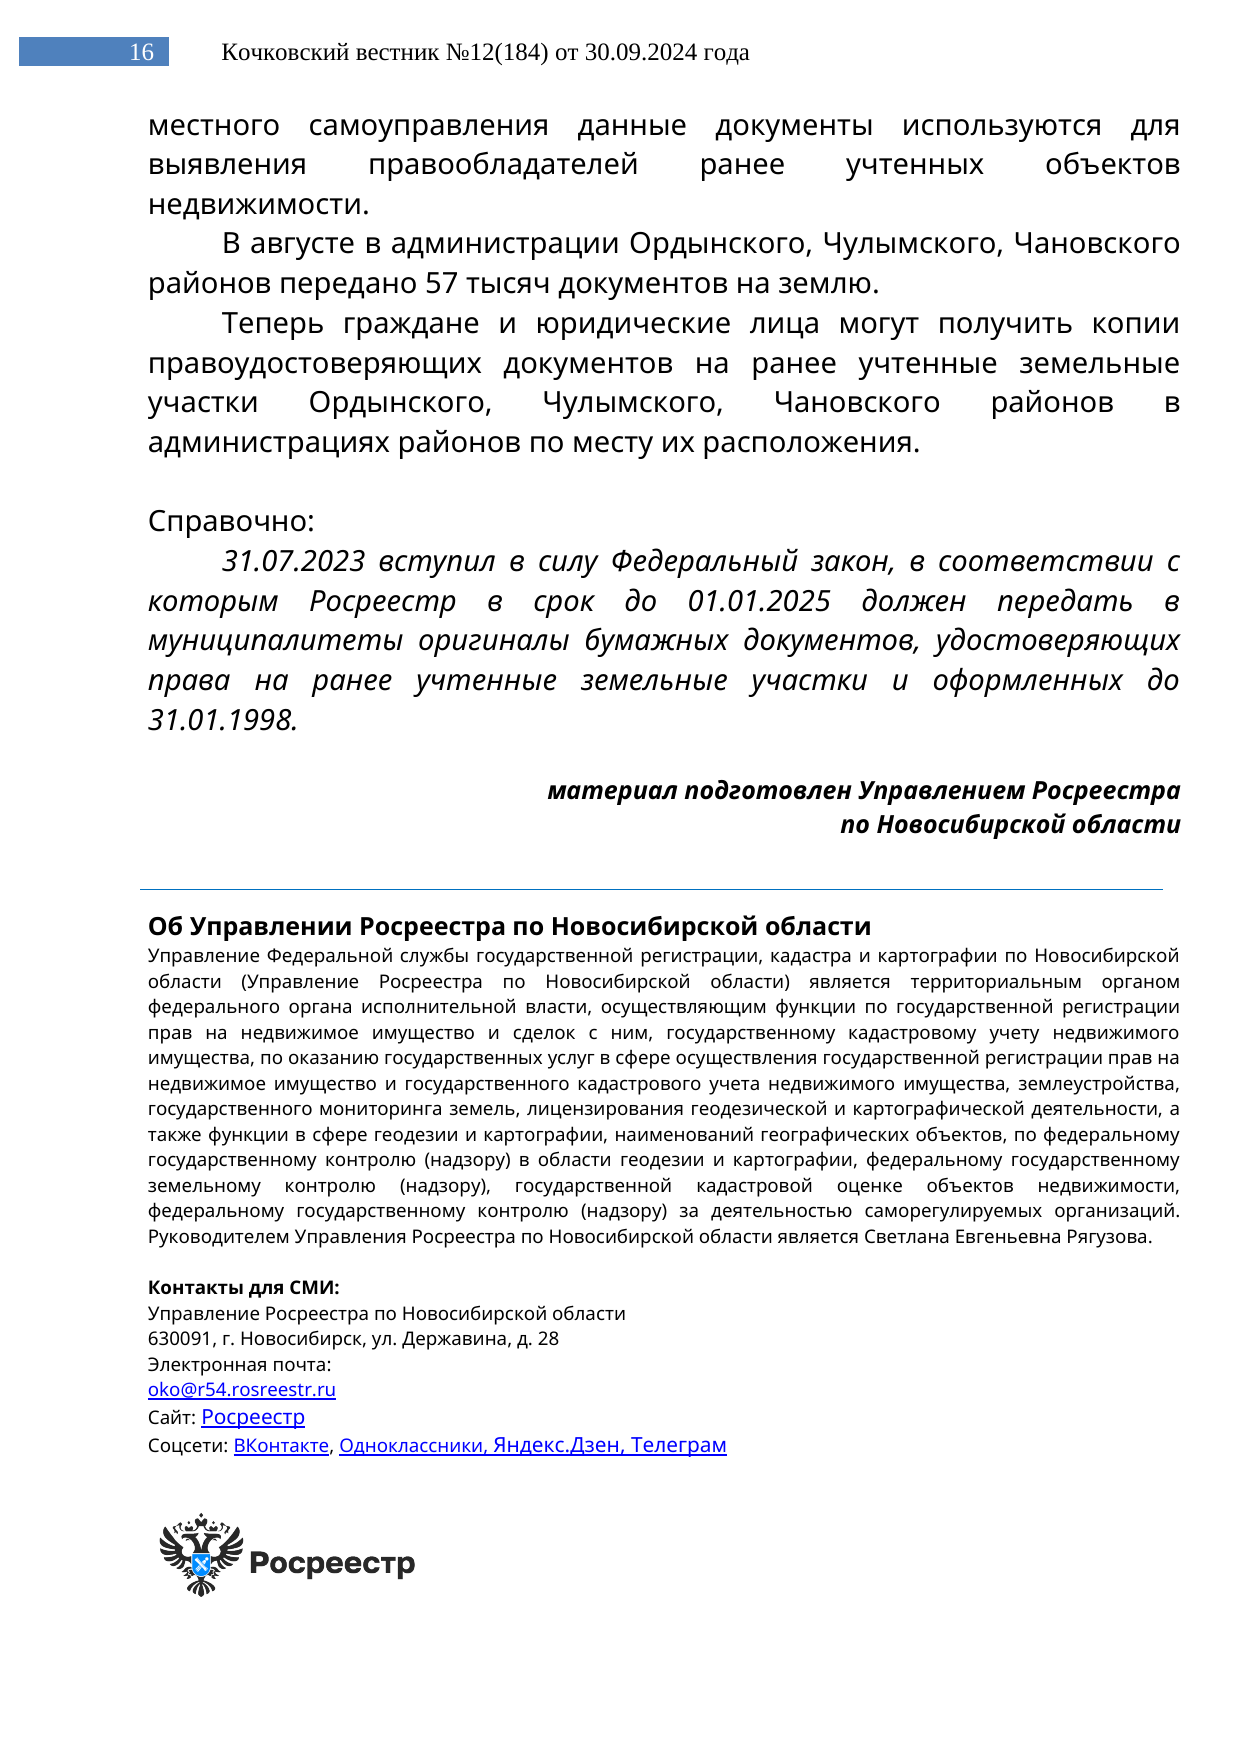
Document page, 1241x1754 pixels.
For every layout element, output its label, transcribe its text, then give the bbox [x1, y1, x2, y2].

text В августе в администрации Ордынского, Чулымского, Чановского районов передано 57 тысяч документов на землю. [148, 223, 1181, 302]
text Электронная почта: [148, 1351, 1181, 1376]
text Контакты для СМИ: [148, 1274, 1181, 1300]
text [148, 104, 1181, 223]
text 31.07.2023 вступил в силу Федеральный закон, в соответствии с которым Росреестр в срок до 01.01.2025 должен передать в муниципалитеты оригиналы бумажных документов, удостоверяющих права на ранее учтенные земельные участки и оформленных до 31.01.1998. [148, 540, 1181, 739]
picture [147, 1492, 435, 1616]
text Управление Федеральной службы государственной регистрации, кадастра и картографии по Новосибирской области (Управление Росреестра по Новосибирской области) является территориальным органом федерального органа исполнительной власти, осуществляющим функции по государственной регистрации прав на недвижимое имущество и сделок с ним, государственному кадастровому учету недвижимого имущества, по оказанию государственных услуг в сфере осуществления государственной регистрации прав на недвижимое имущество и государственного кадастрового учета недвижимого имущества, землеустройства, государственного мониторинга земель, лицензирования геодезической и картографической деятельности, а также функции в сфере геодезии и картографии, наименований географических объектов, по федеральному государственному контролю (надзору) в области геодезии и картографии, федеральному государственному земельному контролю (надзору), государственной кадастровой оценке объектов недвижимости, федеральному государственному контролю (надзору) за деятельностью саморегулируемых организаций. Руководителем Управления Росреестра по Новосибирской области является Светлана Евгеньевна Рягузова. [148, 943, 1181, 1249]
text 630091, г. Новосибирск, ул. Державина, д. 28 [148, 1325, 1181, 1351]
text Сайт: Росреестр [148, 1402, 1181, 1430]
text Теперь граждане и юридические лица могут получить копии правоудостоверяющих документов на ранее учтенные земельные участки Ордынского, Чулымского, Чановского районов в администрациях районов по месту их расположения. [148, 302, 1181, 461]
text oko@r54.rosreestr.ru [148, 1376, 1181, 1402]
text материал подготовлен Управлением Росреестра [148, 772, 1181, 806]
text по Новосибирской области [148, 806, 1181, 840]
text Об Управлении Росреестра по Новосибирской области [148, 908, 1181, 943]
text Соцсети: ВКонтакте, Одноклассники, Яндекс.Дзен, Телеграм [148, 1430, 1181, 1459]
text Управление Росреестра по Новосибирской области [148, 1300, 1181, 1325]
text Справочно: [148, 501, 1181, 540]
